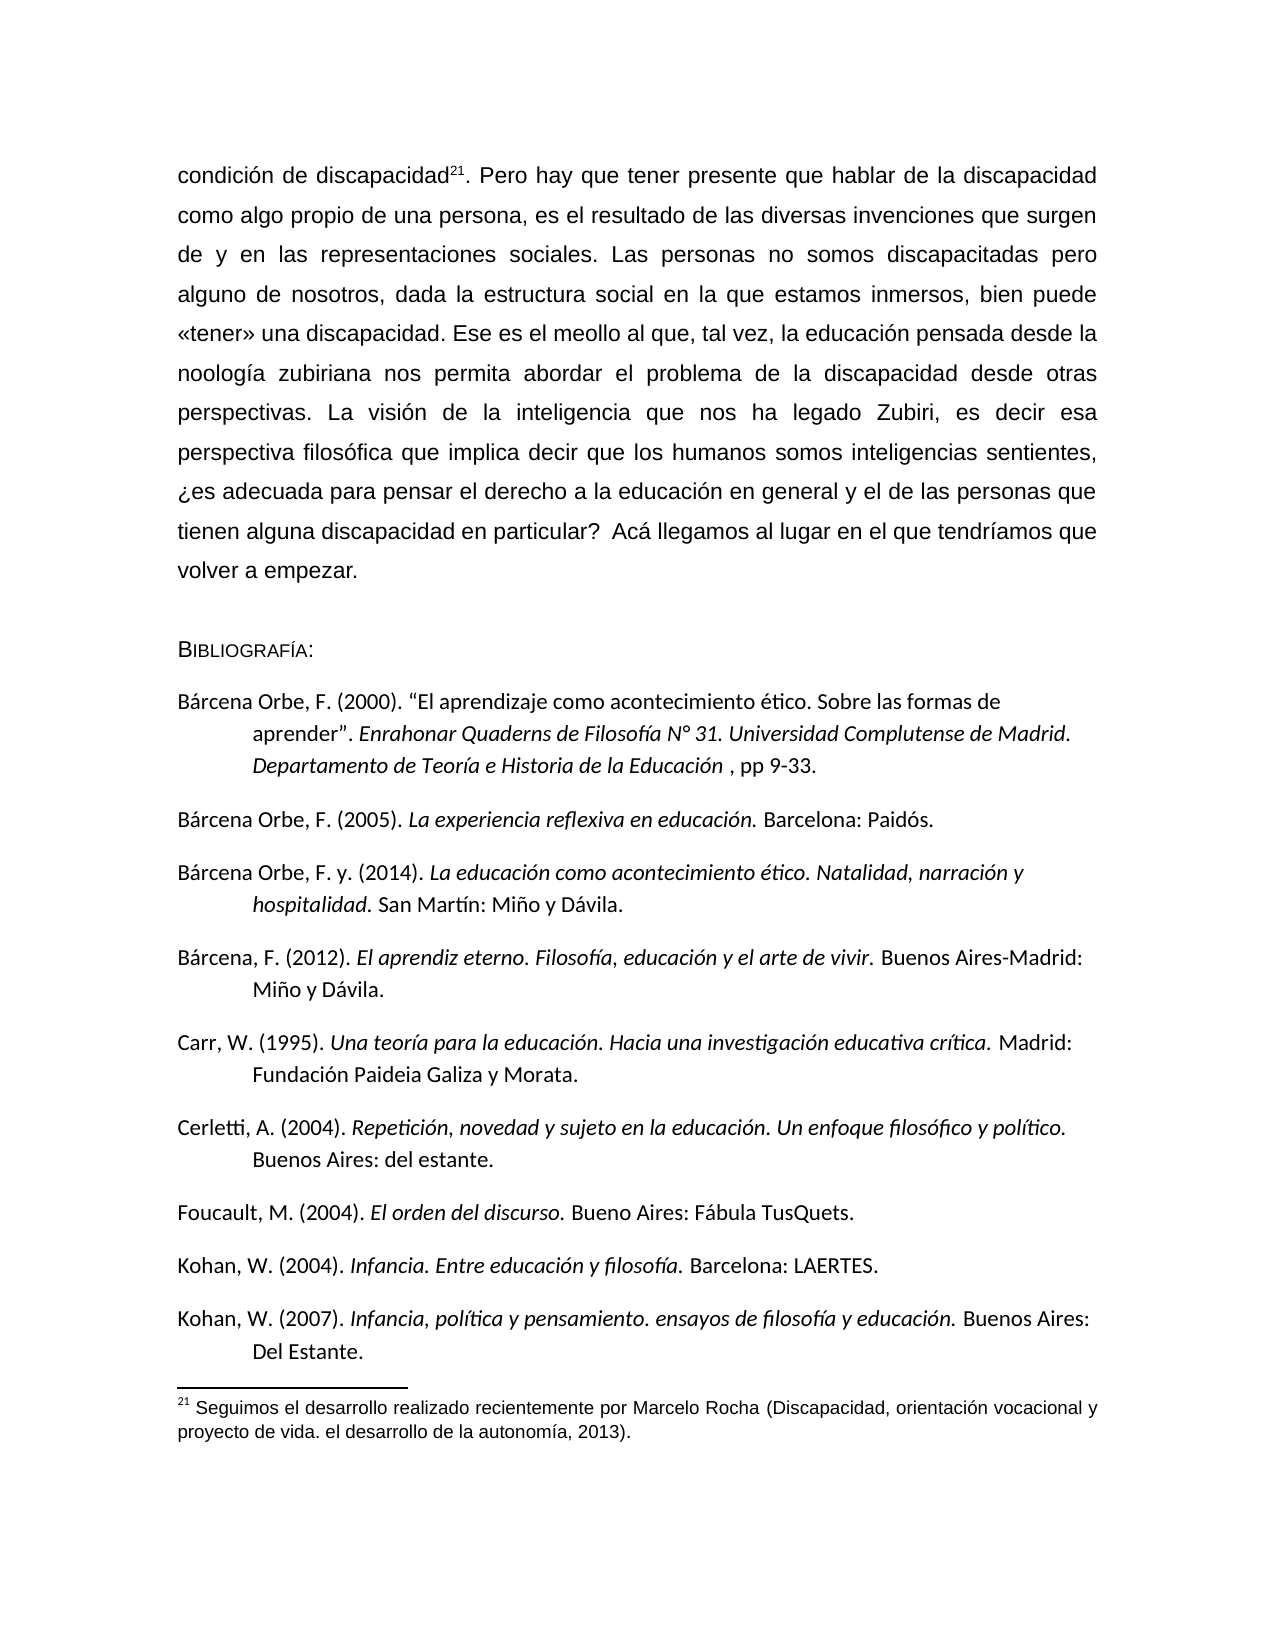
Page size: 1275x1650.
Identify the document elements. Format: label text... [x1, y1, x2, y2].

text Bárcena Orbe, F. (2000). “El aprendizaje como acontecimiento ético. Sobre las formas de aprender”. Enrahonar Quaderns de Filosofía N° 31. Universidad Complutense de Madrid. Departamento de Teoría e Historia de la Educación , pp 9-33. [177, 687, 1098, 780]
text Carr, W. (1995). Una teoría para la educación. Hacia una investigación educativa crítica. Madrid: Fundación Paideia Galiza y Morata. [177, 1028, 1098, 1088]
text Kohan, W. (2007). Infancia, política y pensamiento. ensayos de filosofía y educación. Buenos Aires: Del Estante. [177, 1304, 1098, 1365]
text Bien, con toda intención dejamos la pregunta sobre la discapacidad para el final. Así, cuando nos preguntamos por el tema de la discapacidad, queremos decir que: la discapacidad no es un problema de las personas. La discapacidad es un modo autoritario de subjetivación que impide el desarrollo de la autonomía de quienes sobrellevan una condición de discapacidad. Pero hay que tener presente que hablar de la discapacidad como algo propio de una persona, es el resultado de las diversas invenciones que surgen de y en las representaciones sociales. Las personas no somos discapacitadas pero alguno de nosotros, dada la estructura social en la que estamos inmersos, bien puede «tener» una discapacidad. Ese es el meollo al que, tal vez, la educación pensada desde la noología zubiriana nos permita abordar el problema de la discapacidad desde otras perspectivas. La visión de la inteligencia que nos ha legado Zubiri, es decir esa perspectiva filosófica que implica decir que los humanos somos inteligencias sentientes, ¿es adecuada para pensar el derecho a la educación en general y el de las personas que tienen alguna discapacidad en particular? Acá llegamos al lugar en el que tendríamos que volver a empezar. [177, 162, 1098, 584]
text Foucault, M. (2004). El orden del discurso. Bueno Aires: Fábula TusQuets. [177, 1198, 1098, 1227]
text Bárcena Orbe, F. y. (2014). La educación como acontecimiento ético. Natalidad, narración y hospitalidad. San Martín: Miño y Dávila. [177, 858, 1098, 918]
text Bárcena Orbe, F. (2005). La experiencia reflexiva en educación. Barcelona: Paidós. [177, 805, 1098, 833]
text Bárcena, F. (2012). El aprendiz eterno. Filosofía, educación y el arte de vivir. Buenos Aires-Madrid: Miño y Dávila. [177, 943, 1098, 1003]
text Kohan, W. (2004). Infancia. Entre educación y filosofía. Barcelona: LAERTES. [177, 1252, 1098, 1279]
text Cerletti, A. (2004). Repetición, novedad y sujeto en la educación. Un enfoque filosófico y político. Buenos Aires: del estante. [177, 1113, 1098, 1173]
text Bibliografía: [177, 636, 1098, 663]
